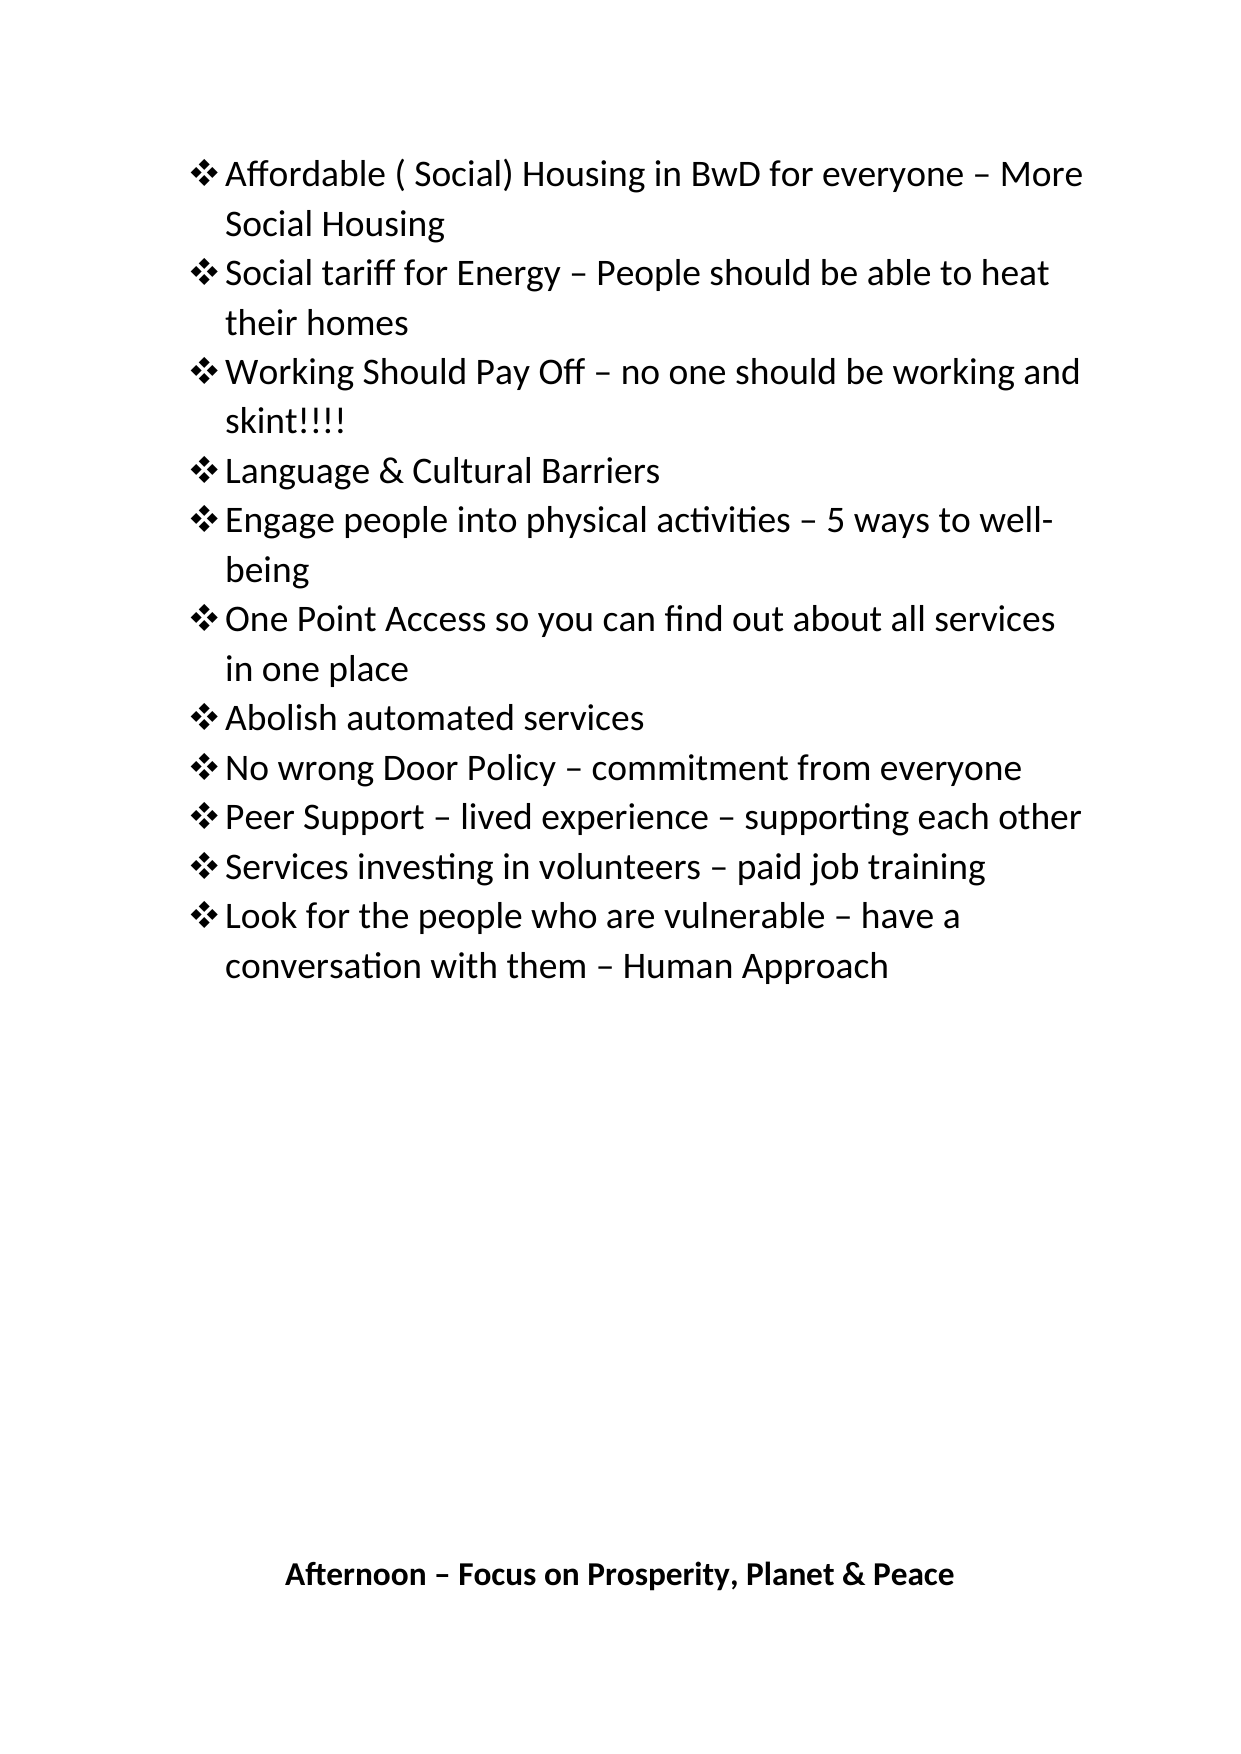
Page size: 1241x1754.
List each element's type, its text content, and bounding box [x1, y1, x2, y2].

list Look for the people who are vulnerable – have a conversation with them – Human Approach [187, 892, 1090, 987]
list Social tariff for Energy – People should be able to heat their homes [187, 249, 1090, 344]
list Language & Cultural Barriers [187, 447, 1090, 493]
text Afternoon – Focus on Prosperity, Planet & Peace [150, 1553, 1090, 1594]
list Peer Support – lived experience – supporting each other [187, 793, 1090, 839]
list Services investing in volunteers – paid job training [187, 843, 1090, 888]
list Affordable ( Social) Housing in BwD for everyone – More Social Housing [187, 150, 1090, 245]
list Engage people into physical activities – 5 ways to well-being [187, 496, 1090, 592]
list Working Should Pay Off – no one should be working and skint!!!! [187, 348, 1090, 443]
list Abolish automated services [187, 694, 1090, 740]
list One Point Access so you can find out about all services in one place [187, 595, 1090, 691]
list No wrong Door Policy – commitment from everyone [187, 744, 1090, 789]
